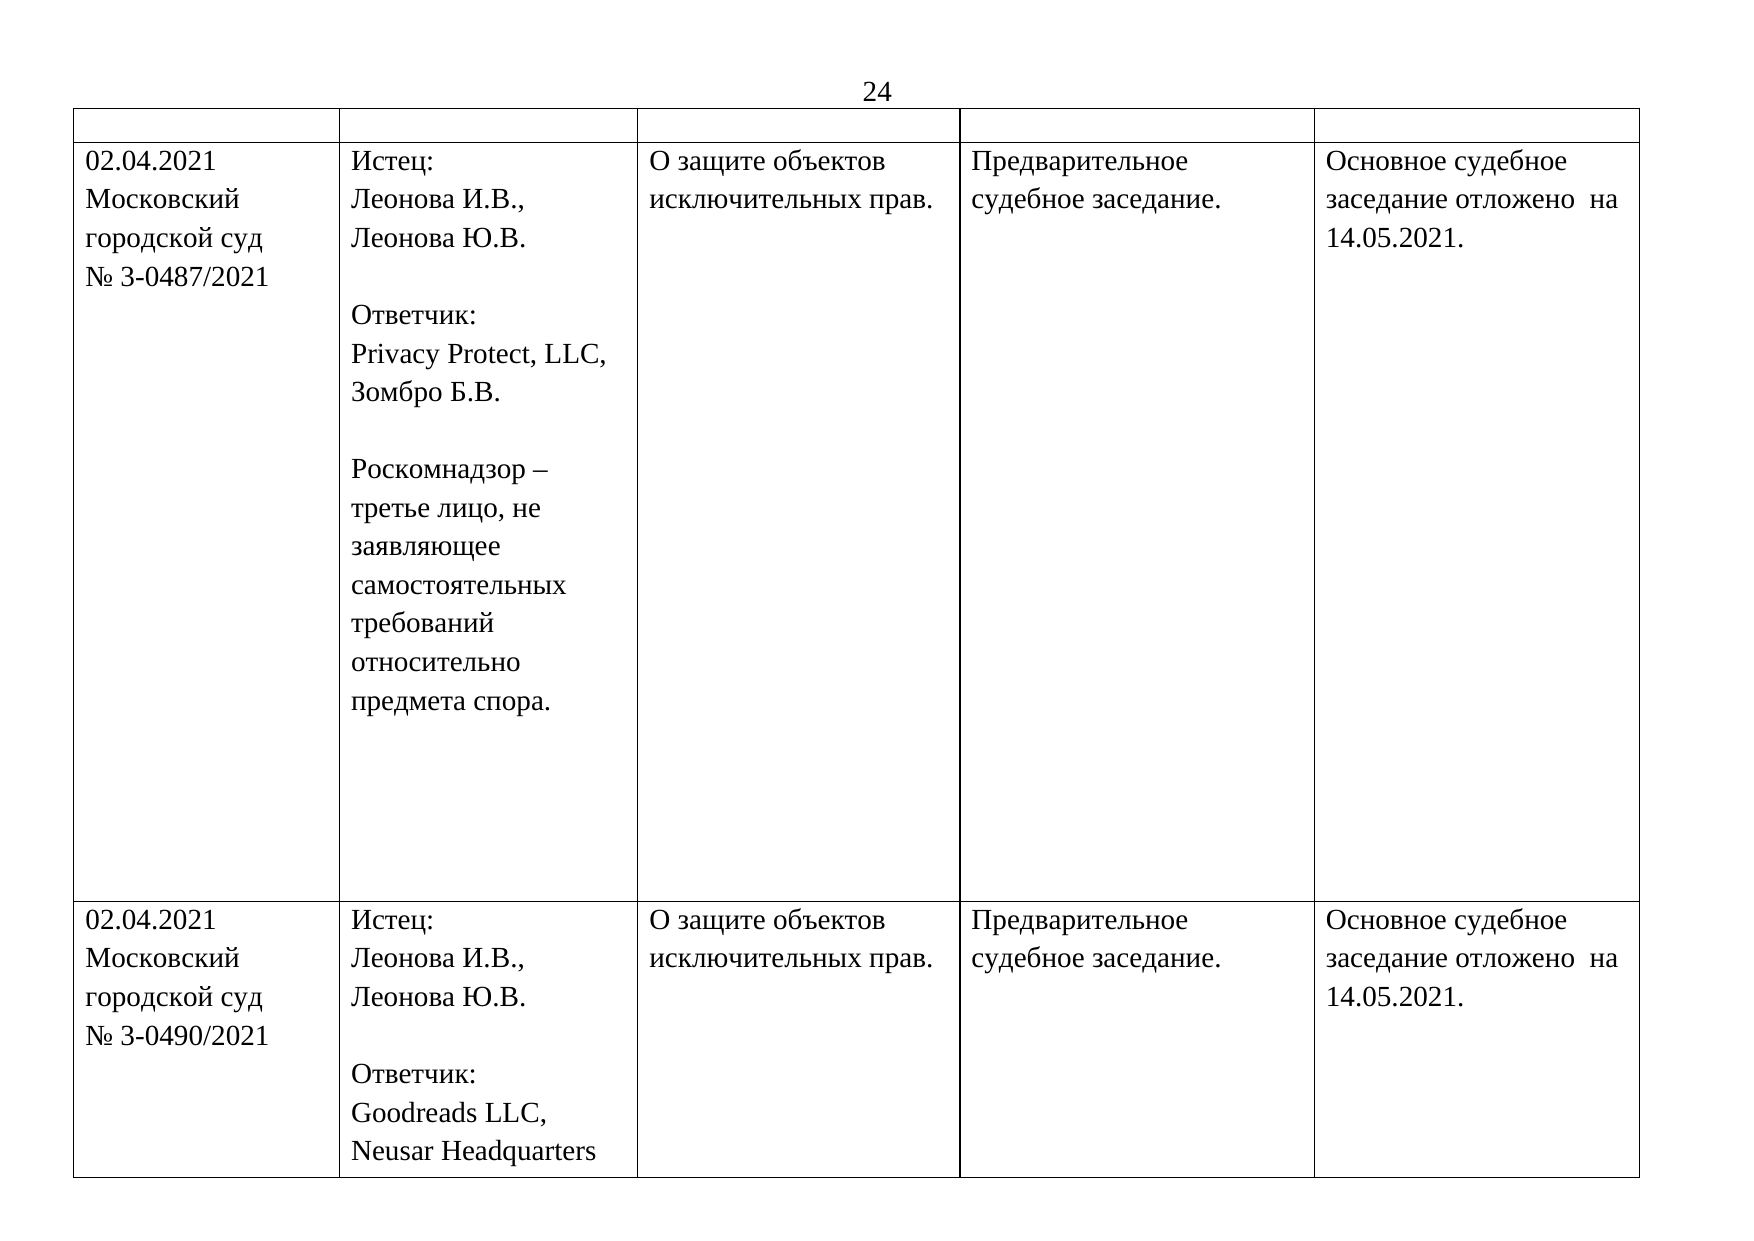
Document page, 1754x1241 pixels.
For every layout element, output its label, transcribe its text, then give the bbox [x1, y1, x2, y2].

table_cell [638, 109, 959, 142]
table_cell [74, 902, 339, 1177]
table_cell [340, 902, 637, 1177]
table_cell О защите объектов исключительных прав. [638, 143, 959, 901]
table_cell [1315, 902, 1639, 1177]
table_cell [340, 109, 637, 142]
table_cell Основное судебное заседание отложено на 14.05.2021. [1315, 143, 1639, 901]
table_cell Предварительное судебное заседание. [961, 143, 1314, 901]
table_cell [74, 109, 339, 142]
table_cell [961, 109, 1314, 142]
table_cell Истец: Леонова И.В., Леонова Ю.В. Ответчик: Privacy Protect, LLC, Зомбро Б.В. Роскомнадзор – третье лицо, не заявляющее самостоятельных требований относительно предмета спора. [340, 143, 637, 901]
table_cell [961, 902, 1314, 1177]
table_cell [1315, 109, 1639, 142]
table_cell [638, 902, 959, 1177]
table_cell 02.04.2021 Московский городской суд № 3-0487/2021 [74, 143, 339, 901]
